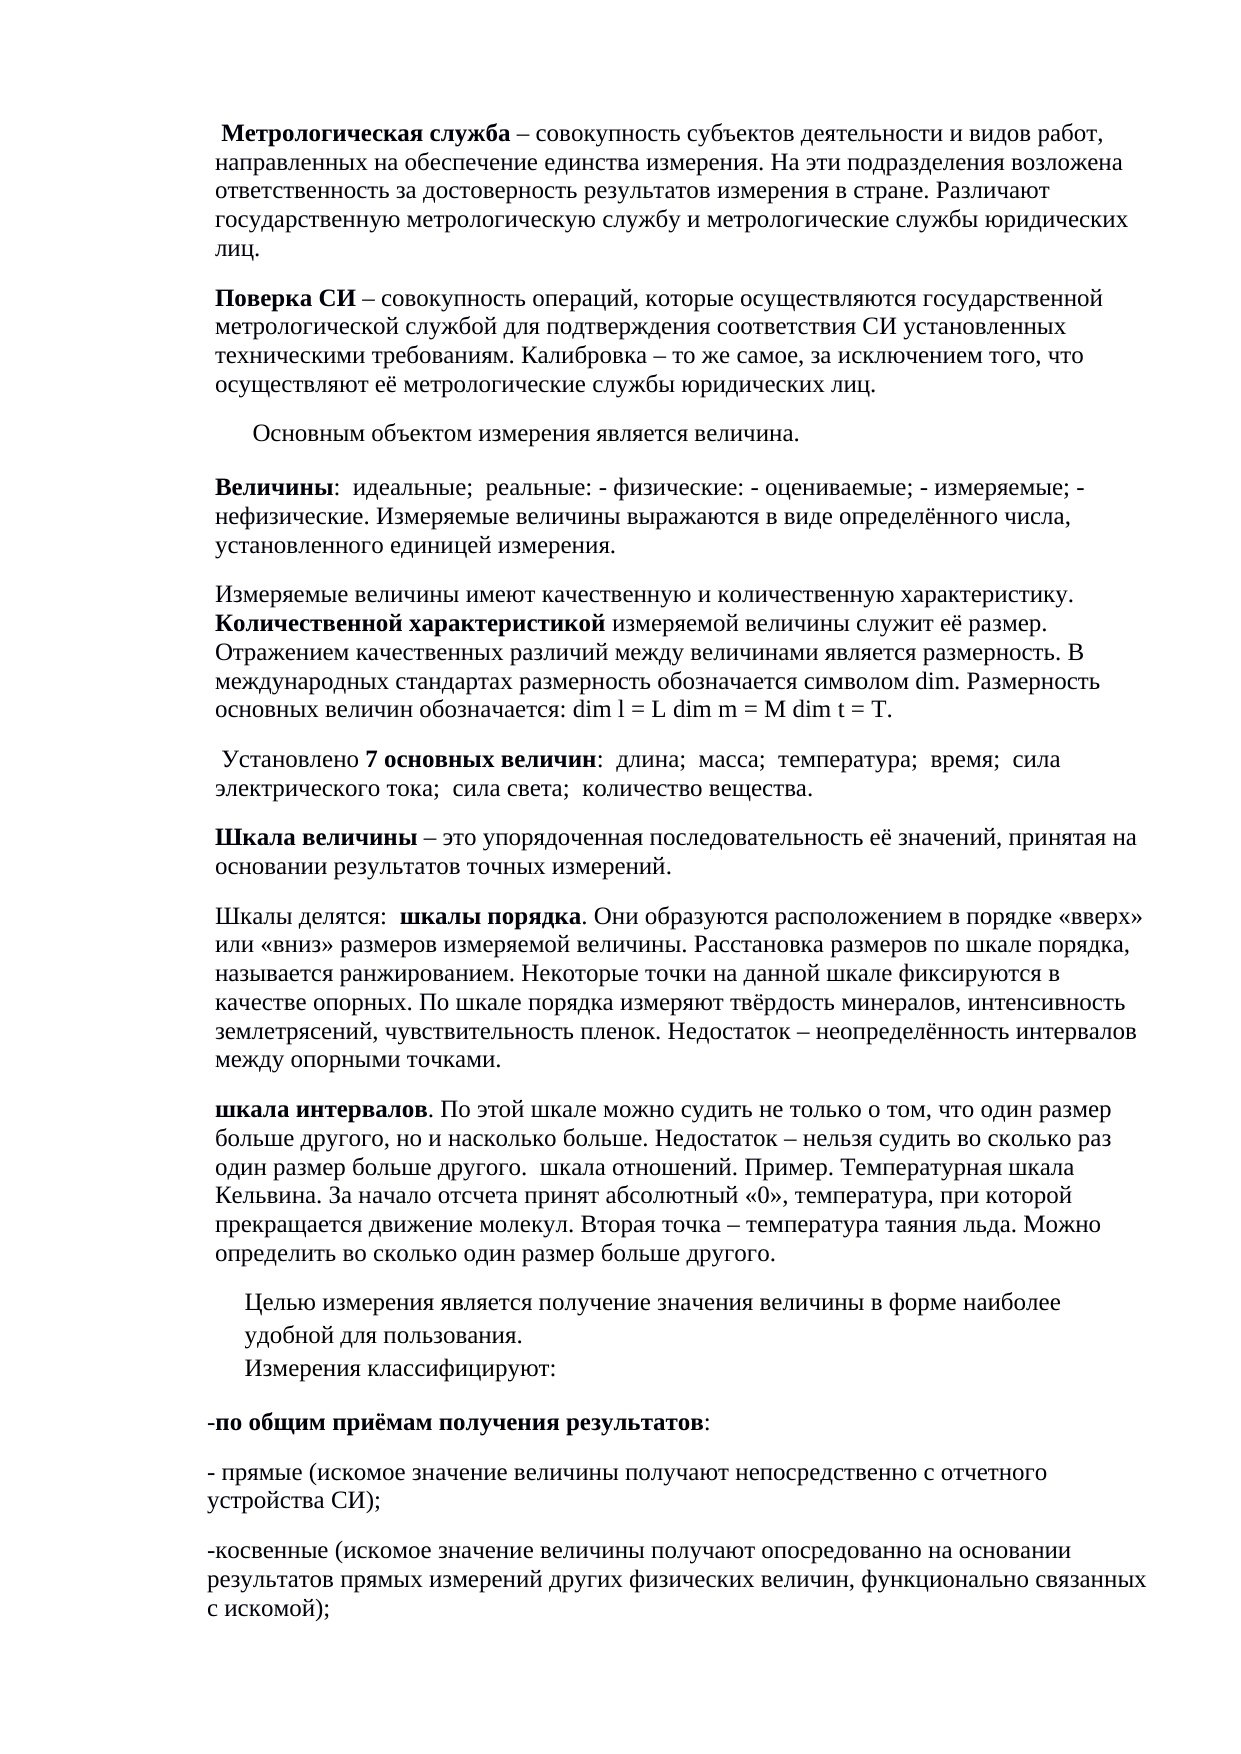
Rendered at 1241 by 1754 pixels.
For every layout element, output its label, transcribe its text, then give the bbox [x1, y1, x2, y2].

text шкала интервалов. По этой шкале можно судить не только о том, что один размер больше другого, но и насколько больше. Недостаток – нельзя судить во сколько раз один размер больше другого. шкала отношений. Пример. Температурная шкала Кельвина. За начало отсчета принят абсолютный «0», температура, при которой прекращается движение молекул. Вторая точка – температура таяния льда. Можно определить во сколько один размер больше другого. [215, 1094, 1152, 1267]
list Измерения классифицируют: [244, 1353, 1152, 1382]
text Величины: идеальные; реальные: - физические: - оцениваемые; - измеряемые; - нефизические. Измеряемые величины выражаются в виде определённого числа, установленного единицей измерения. [215, 472, 1152, 559]
list Основным объектом измерения является величина. [252, 418, 1152, 447]
text Шкала величины – это упорядоченная последовательность её значений, принятая на основании результатов точных измерений. [215, 822, 1152, 880]
text -по общим приёмам получения результатов: [207, 1407, 1152, 1436]
text Измеряемые величины имеют качественную и количественную характеристику. Количественной характеристикой измеряемой величины служит её размер. Отражением качественных различий между величинами является размерность. В международных стандартах размерность обозначается символом dim. Размерность основных величин обозначается: dim l = L dim m = M dim t = T. [215, 579, 1152, 723]
list Целью измерения является получение значения величины в форме наиболее удобной для пользования. [244, 1287, 1152, 1349]
text -косвенные (искомое значение величины получают опосредованно на основании результатов прямых измерений других физических величин, функционально связанных с искомой); [207, 1535, 1152, 1621]
text - прямые (искомое значение величины получают непосредственно с отчетного устройства СИ); [207, 1457, 1152, 1514]
text Шкалы делятся: шкалы порядка. Они образуются расположением в порядке «вверх» или «вниз» размеров измеряемой величины. Расстановка размеров по шкале порядка, называется ранжированием. Некоторые точки на данной шкале фиксируются в качестве опорных. По шкале порядка измеряют твёрдость минералов, интенсивность землетрясений, чувствительность пленок. Недостаток – неопределённость интервалов между опорными точками. [215, 901, 1152, 1073]
text Поверка СИ – совокупность операций, которые осуществляются государственной метрологической службой для подтверждения соответствия СИ установленных техническими требованиям. Калибровка – то же самое, за исключением того, что осуществляют её метрологические службы юридических лиц. [215, 283, 1152, 398]
text Установлено 7 основных величин: длина; масса; температура; время; сила электрического тока; сила света; количество вещества. [215, 744, 1152, 802]
text Метрологическая служба – совокупность субъектов деятельности и видов работ, направленных на обеспечение единства измерения. На эти подразделения возложена ответственность за достоверность результатов измерения в стране. Различают государственную метрологическую службу и метрологические службы юридических лиц. [215, 118, 1152, 262]
